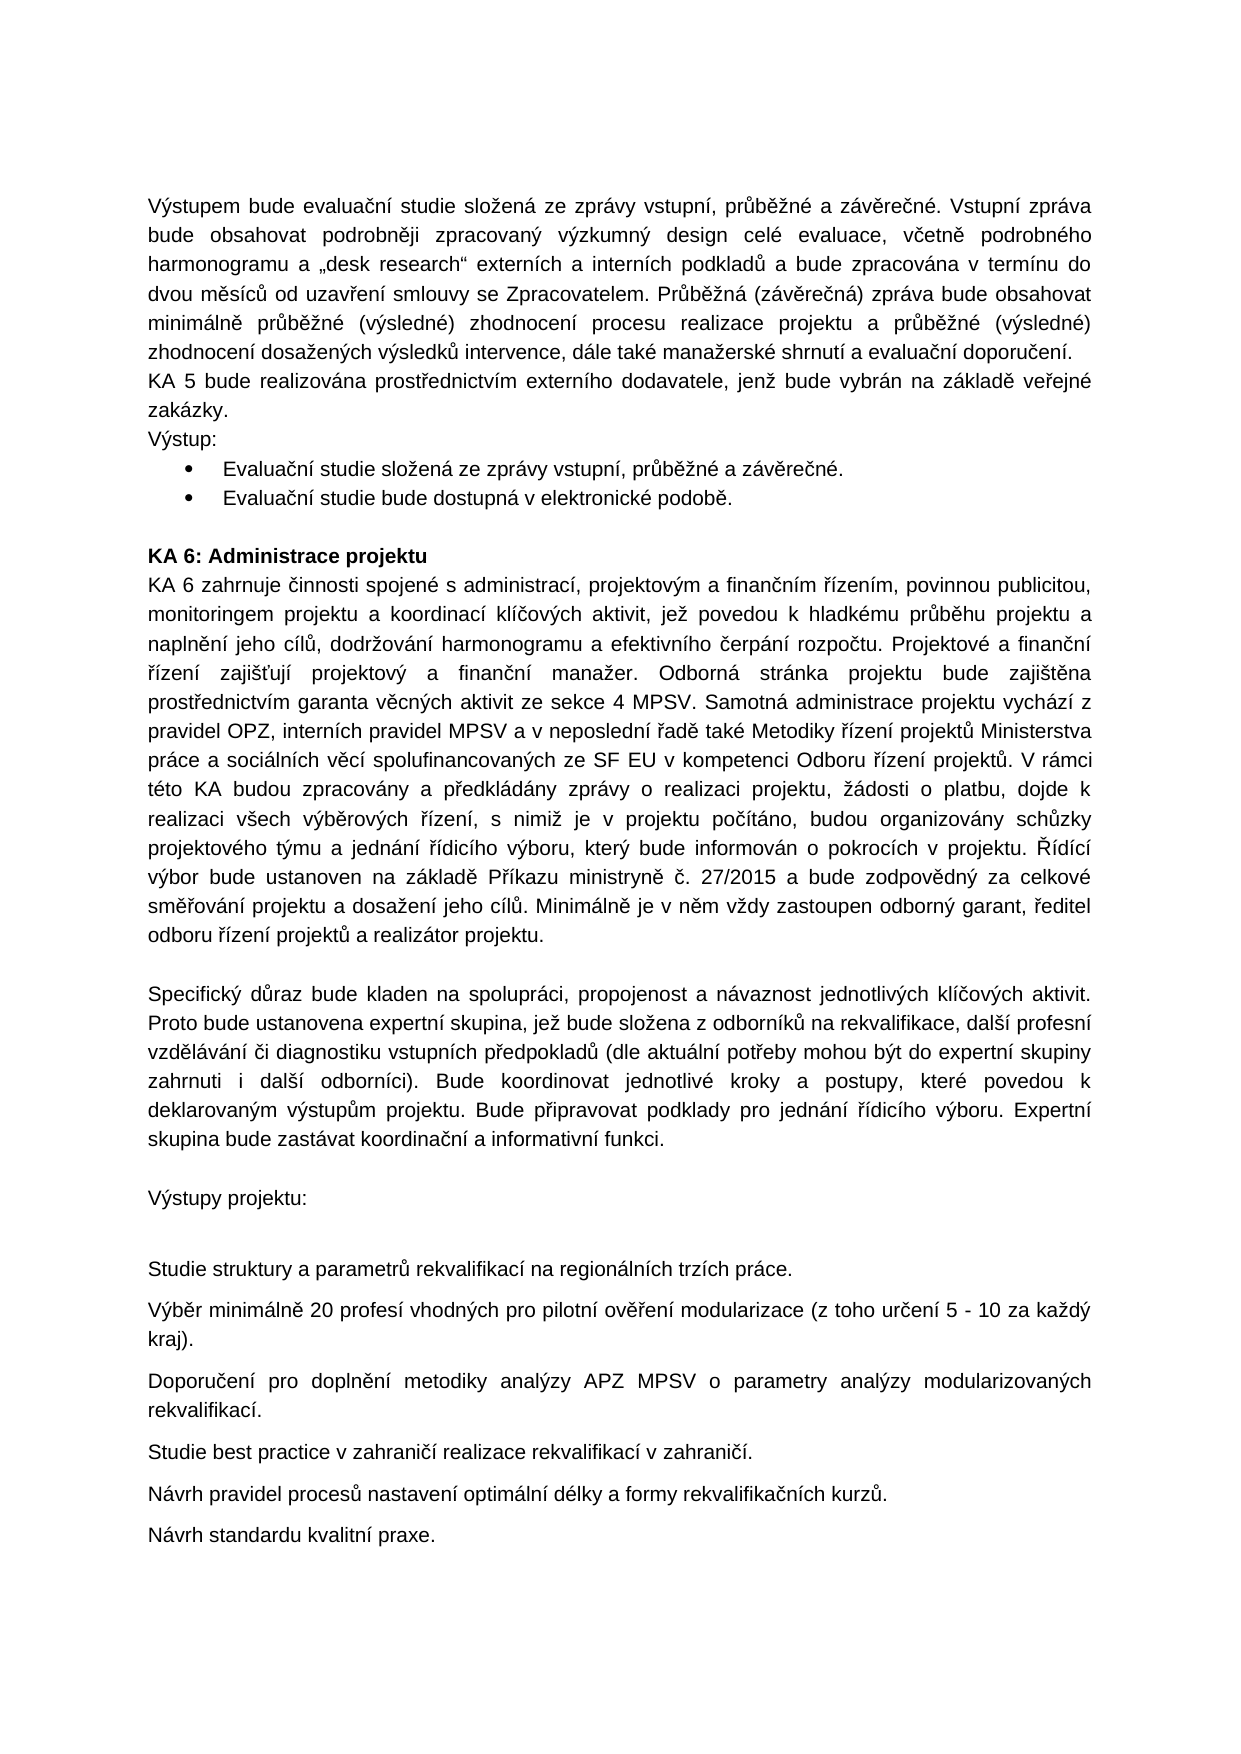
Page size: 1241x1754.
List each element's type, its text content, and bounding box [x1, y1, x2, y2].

text Studie struktury a parametrů rekvalifikací na regionálních trzích práce. [148, 1251, 1093, 1280]
text Specifický důraz bude kladen na spolupráci, propojenost a návaznost jednotlivých klíčových aktivit. Proto bude ustanovena expertní skupina, jež bude složena z odborníků na rekvalifikace, další profesní vzdělávání či diagnostiku vstupních předpokladů (dle aktuální potřeby mohou být do expertní skupiny zahrnuti i další odborníci). Bude koordinovat jednotlivé kroky a postupy, které povedou k deklarovaným výstupům projektu. Bude připravovat podklady pro jednání řídicího výboru. Expertní skupina bude zastávat koordinační a informativní funkci. [148, 976, 1093, 1151]
text Výstupy projektu: [148, 1180, 1093, 1209]
list Evaluační studie složená ze zprávy vstupní, průběžné a závěrečné. [185, 451, 1093, 480]
text Výběr minimálně 20 profesí vhodných pro pilotní ověření modularizace (z toho určení 5 - 10 za každý kraj). [148, 1293, 1093, 1351]
text Studie best practice v zahraničí realizace rekvalifikací v zahraničí. [148, 1434, 1093, 1464]
text Výstup: [148, 422, 1093, 451]
text Výstupem bude evaluační studie složená ze zprávy vstupní, průběžné a závěrečné. Vstupní zpráva bude obsahovat podrobněji zpracovaný výzkumný design celé evaluace, včetně podrobného harmonogramu a „desk research“ externích a interních podkladů a bude zpracována v termínu do dvou měsíců od uzavření smlouvy se Zpracovatelem. Průběžná (závěrečná) zpráva bude obsahovat minimálně průběžné (výsledné) zhodnocení procesu realizace projektu a průběžné (výsledné) zhodnocení dosažených výsledků intervence, dále také manažerské shrnutí a evaluační doporučení. [148, 189, 1093, 364]
text Návrh standardu kvalitní praxe. [148, 1518, 1093, 1547]
text KA 5 bude realizována prostřednictvím externího dodavatele, jenž bude vybrán na základě veřejné zakázky. [148, 364, 1093, 422]
list Evaluační studie bude dostupná v elektronické podobě. [185, 480, 1093, 509]
text KA 6 zahrnuje činnosti spojené s administrací, projektovým a finančním řízením, povinnou publicitou, monitoringem projektu a koordinací klíčových aktivit, jež povedou k hladkému průběhu projektu a naplnění jeho cílů, dodržování harmonogramu a efektivního čerpání rozpočtu. Projektové a finanční řízení zajišťují projektový a finanční manažer. Odborná stránka projektu bude zajištěna prostřednictvím garanta věcných aktivit ze sekce 4 MPSV. Samotná administrace projektu vychází z pravidel OPZ, interních pravidel MPSV a v neposlední řadě také Metodiky řízení projektů Ministerstva práce a sociálních věcí spolufinancovaných ze SF EU v kompetenci Odboru řízení projektů. V rámci této KA budou zpracovány a předkládány zprávy o realizaci projektu, žádosti o platbu, dojde k realizaci všech výběrových řízení, s nimiž je v projektu počítáno, budou organizovány schůzky projektového týmu a jednání řídicího výboru, který bude informován o pokrocích v projektu. Řídící výbor bude ustanoven na základě Příkazu ministryně č. 27/2015 a bude zodpovědný za celkové směřování projektu a dosažení jeho cílů. Minimálně je v něm vždy zastoupen odborný garant, ředitel odboru řízení projektů a realizátor projektu. [148, 568, 1093, 947]
text Návrh pravidel procesů nastavení optimální délky a formy rekvalifikačních kurzů. [148, 1476, 1093, 1505]
text KA 6: Administrace projektu [148, 539, 1093, 568]
text Doporučení pro doplnění metodiky analýzy APZ MPSV o parametry analýzy modularizovaných rekvalifikací. [148, 1364, 1093, 1422]
